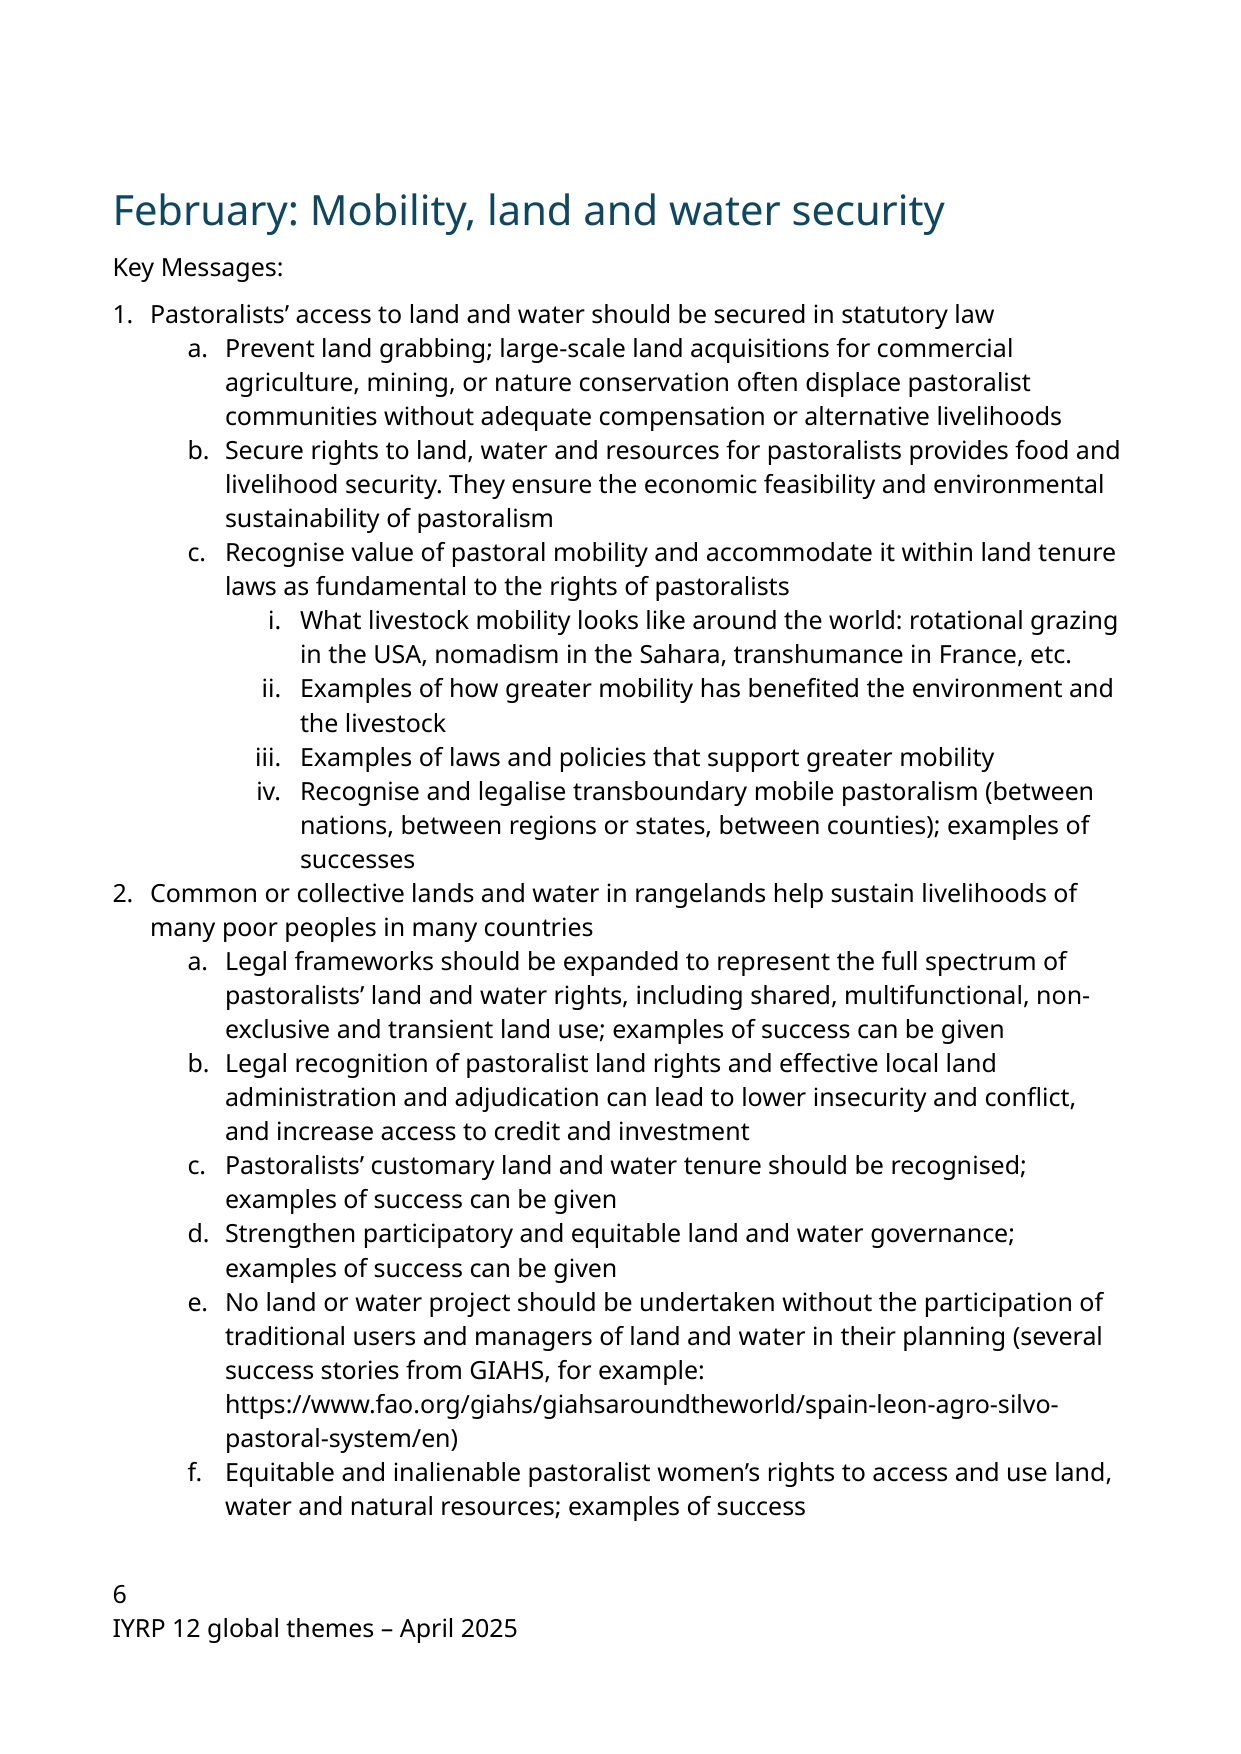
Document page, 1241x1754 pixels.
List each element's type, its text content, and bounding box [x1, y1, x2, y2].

list Common or collective lands and water in rangelands help sustain livelihoods of many poor peoples in many countries [112, 876, 1128, 944]
list Equitable and inalienable pastoralist women’s rights to access and use land, water and natural resources; examples of success [187, 1454, 1128, 1523]
list Legal recognition of pastoralist land rights and effective local land administration and adjudication can lead to lower insecurity and conflict, and increase access to credit and investment [187, 1046, 1128, 1148]
subtitle February: Mobility, land and water security [112, 181, 1128, 237]
list Recognise value of pastoral mobility and accommodate it within land tenure laws as fundamental to the rights of pastoralists [187, 535, 1128, 603]
list What livestock mobility looks like around the world: rotational grazing in the USA, nomadism in the Sahara, transhumance in France, etc. [281, 603, 1128, 671]
list Examples of how greater mobility has benefited the environment and the livestock [281, 671, 1128, 739]
list Recognise and legalise transboundary mobile pastoralism (between nations, between regions or states, between counties); examples of successes [281, 773, 1128, 876]
list Pastoralists’ access to land and water should be secured in statutory law [112, 296, 1128, 331]
text Key Messages: [112, 250, 1128, 284]
list Strengthen participatory and equitable land and water governance; examples of success can be given [187, 1216, 1128, 1284]
list Examples of laws and policies that support greater mobility [281, 739, 1128, 773]
list No land or water project should be undertaken without the participation of traditional users and managers of land and water in their planning (several success stories from GIAHS, for example: https://www.fao.org/giahs/giahsaroundtheworld/spain-leon-agro-silvo-pastoral-system/en) [187, 1284, 1128, 1454]
list Legal frameworks should be expanded to represent the full spectrum of pastoralists’ land and water rights, including shared, multifunctional, non-exclusive and transient land use; examples of success can be given [187, 944, 1128, 1046]
list Pastoralists’ customary land and water tenure should be recognised; examples of success can be given [187, 1148, 1128, 1216]
list Prevent land grabbing; large-scale land acquisitions for commercial agriculture, mining, or nature conservation often displace pastoralist communities without adequate compensation or alternative livelihoods [187, 331, 1128, 433]
list Secure rights to land, water and resources for pastoralists provides food and livelihood security. They ensure the economic feasibility and environmental sustainability of pastoralism [187, 433, 1128, 535]
